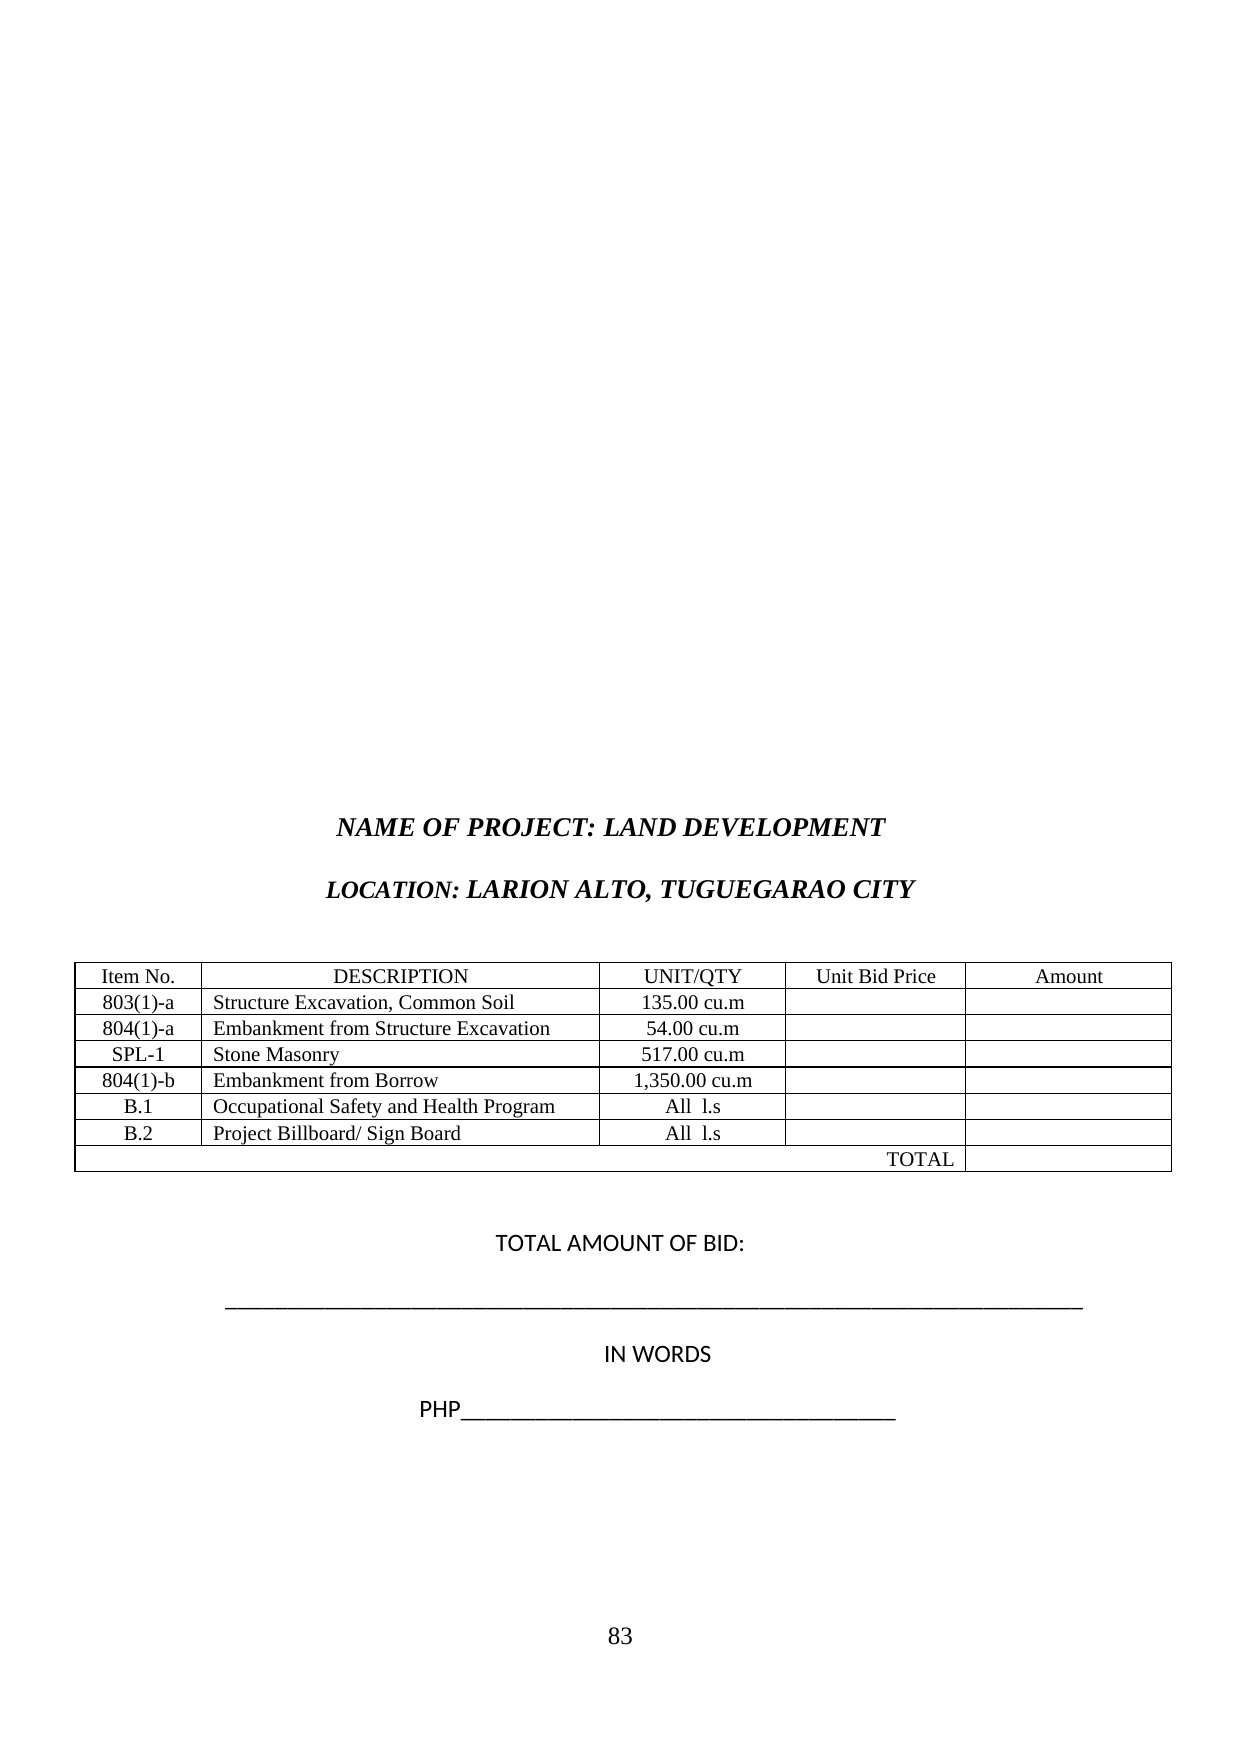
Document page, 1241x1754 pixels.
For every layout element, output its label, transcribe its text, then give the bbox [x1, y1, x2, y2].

table_cell [966, 1146, 1171, 1171]
table_cell B.2 [76, 1120, 201, 1144]
table_cell B.1 [76, 1094, 201, 1118]
table_cell [966, 1015, 1171, 1040]
table_header Item No. [76, 963, 201, 988]
table_cell Embankment from Structure Excavation [202, 1015, 599, 1040]
table_header Amount [966, 963, 1171, 988]
table_cell Structure Excavation, Common Soil [202, 989, 599, 1014]
table_cell 54.00 cu.m [600, 1015, 785, 1040]
table_cell Occupational Safety and Health Program [202, 1094, 599, 1118]
table_cell [966, 1120, 1171, 1144]
table_cell 135.00 cu.m [600, 989, 785, 1014]
table_cell [786, 1120, 965, 1144]
table_header Unit Bid Price [786, 963, 965, 988]
table_cell 804(1)-a [76, 1015, 201, 1040]
table_cell [786, 1015, 965, 1040]
table_header DESCRIPTION [202, 963, 599, 988]
table_cell [966, 989, 1171, 1014]
text PHP___________________________________ [225, 1394, 1090, 1424]
table_cell Stone Masonry [202, 1041, 599, 1066]
table_cell All l.s [600, 1094, 785, 1118]
table_cell TOTAL [76, 1146, 965, 1171]
table_cell SPL-1 [76, 1041, 201, 1066]
table_cell [786, 1068, 965, 1092]
text _____________________________________________________________________ [225, 1283, 1090, 1313]
text NAME OF PROJECT: LAND DEVELOPMENT [131, 811, 1090, 842]
table_cell [786, 1094, 965, 1118]
table_cell 517.00 cu.m [600, 1041, 785, 1066]
table_cell All l.s [600, 1120, 785, 1144]
table_header UNIT/QTY [600, 963, 785, 988]
table_cell [786, 1041, 965, 1066]
text IN WORDS [225, 1338, 1090, 1369]
table_cell Project Billboard/ Sign Board [202, 1120, 599, 1144]
table_cell Embankment from Borrow [202, 1068, 599, 1092]
text LOCATION: LARION ALTO, TUGUEGARAO CITY [150, 873, 1090, 905]
table_cell [786, 989, 965, 1014]
table_cell [966, 1094, 1171, 1118]
table_cell 804(1)-b [76, 1068, 201, 1092]
table_cell [966, 1068, 1171, 1092]
table_cell [966, 1041, 1171, 1066]
table_cell 803(1)-a [76, 989, 201, 1014]
text TOTAL AMOUNT OF BID: [150, 1227, 1090, 1258]
table_cell 1,350.00 cu.m [600, 1068, 785, 1092]
